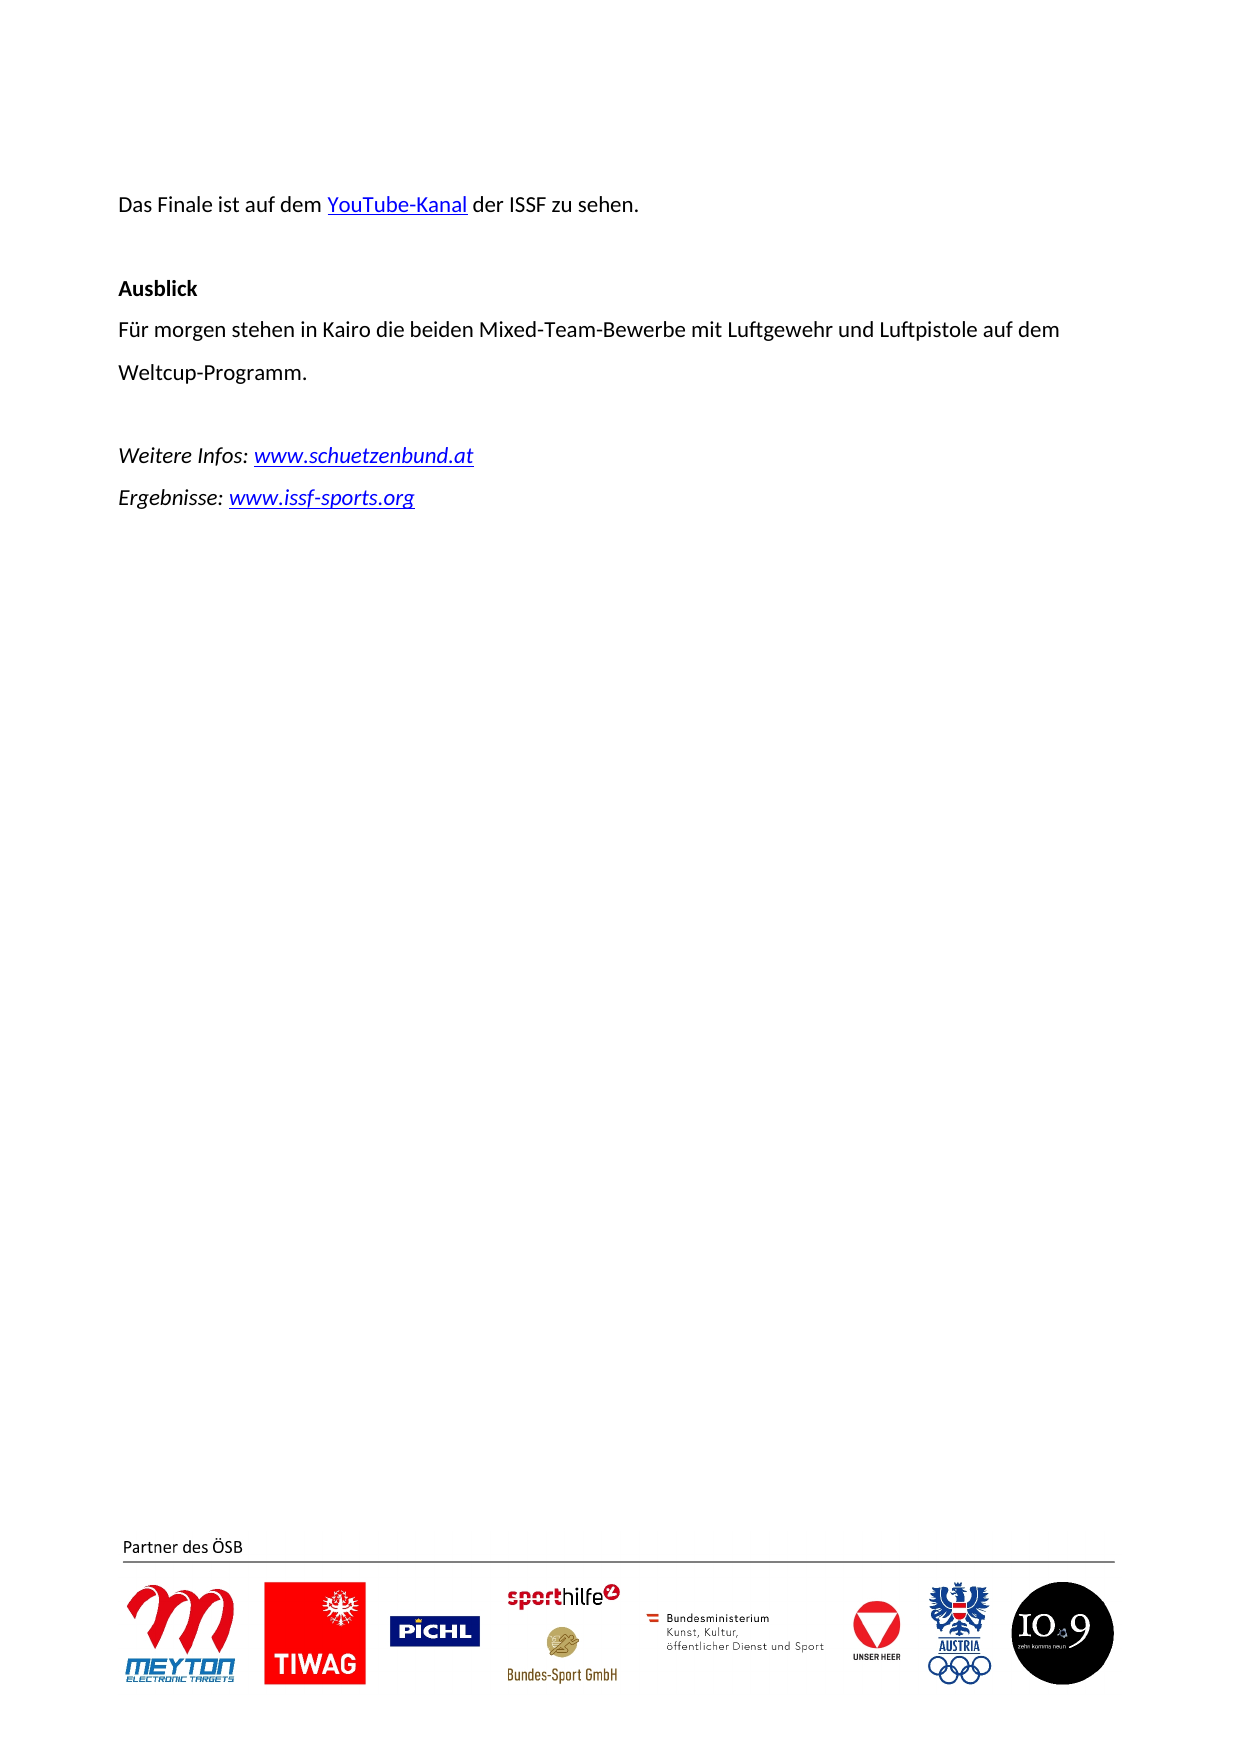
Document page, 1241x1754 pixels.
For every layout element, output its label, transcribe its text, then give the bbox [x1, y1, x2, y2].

text Ausblick [118, 274, 1122, 302]
text Das Finale ist auf dem YouTube-Kanal der ISSF zu sehen. [118, 190, 1122, 218]
picture [118, 1531, 1123, 1695]
text Für morgen stehen in Kairo die beiden Mixed-Team-Bewerbe mit Luftgewehr und Luftpistole auf dem Weltcup-Programm. [118, 316, 1122, 386]
text Weitere Infos: www.schuetzenbund.at [118, 442, 1122, 469]
text Ergebnisse: www.issf-sports.org [118, 483, 1122, 512]
